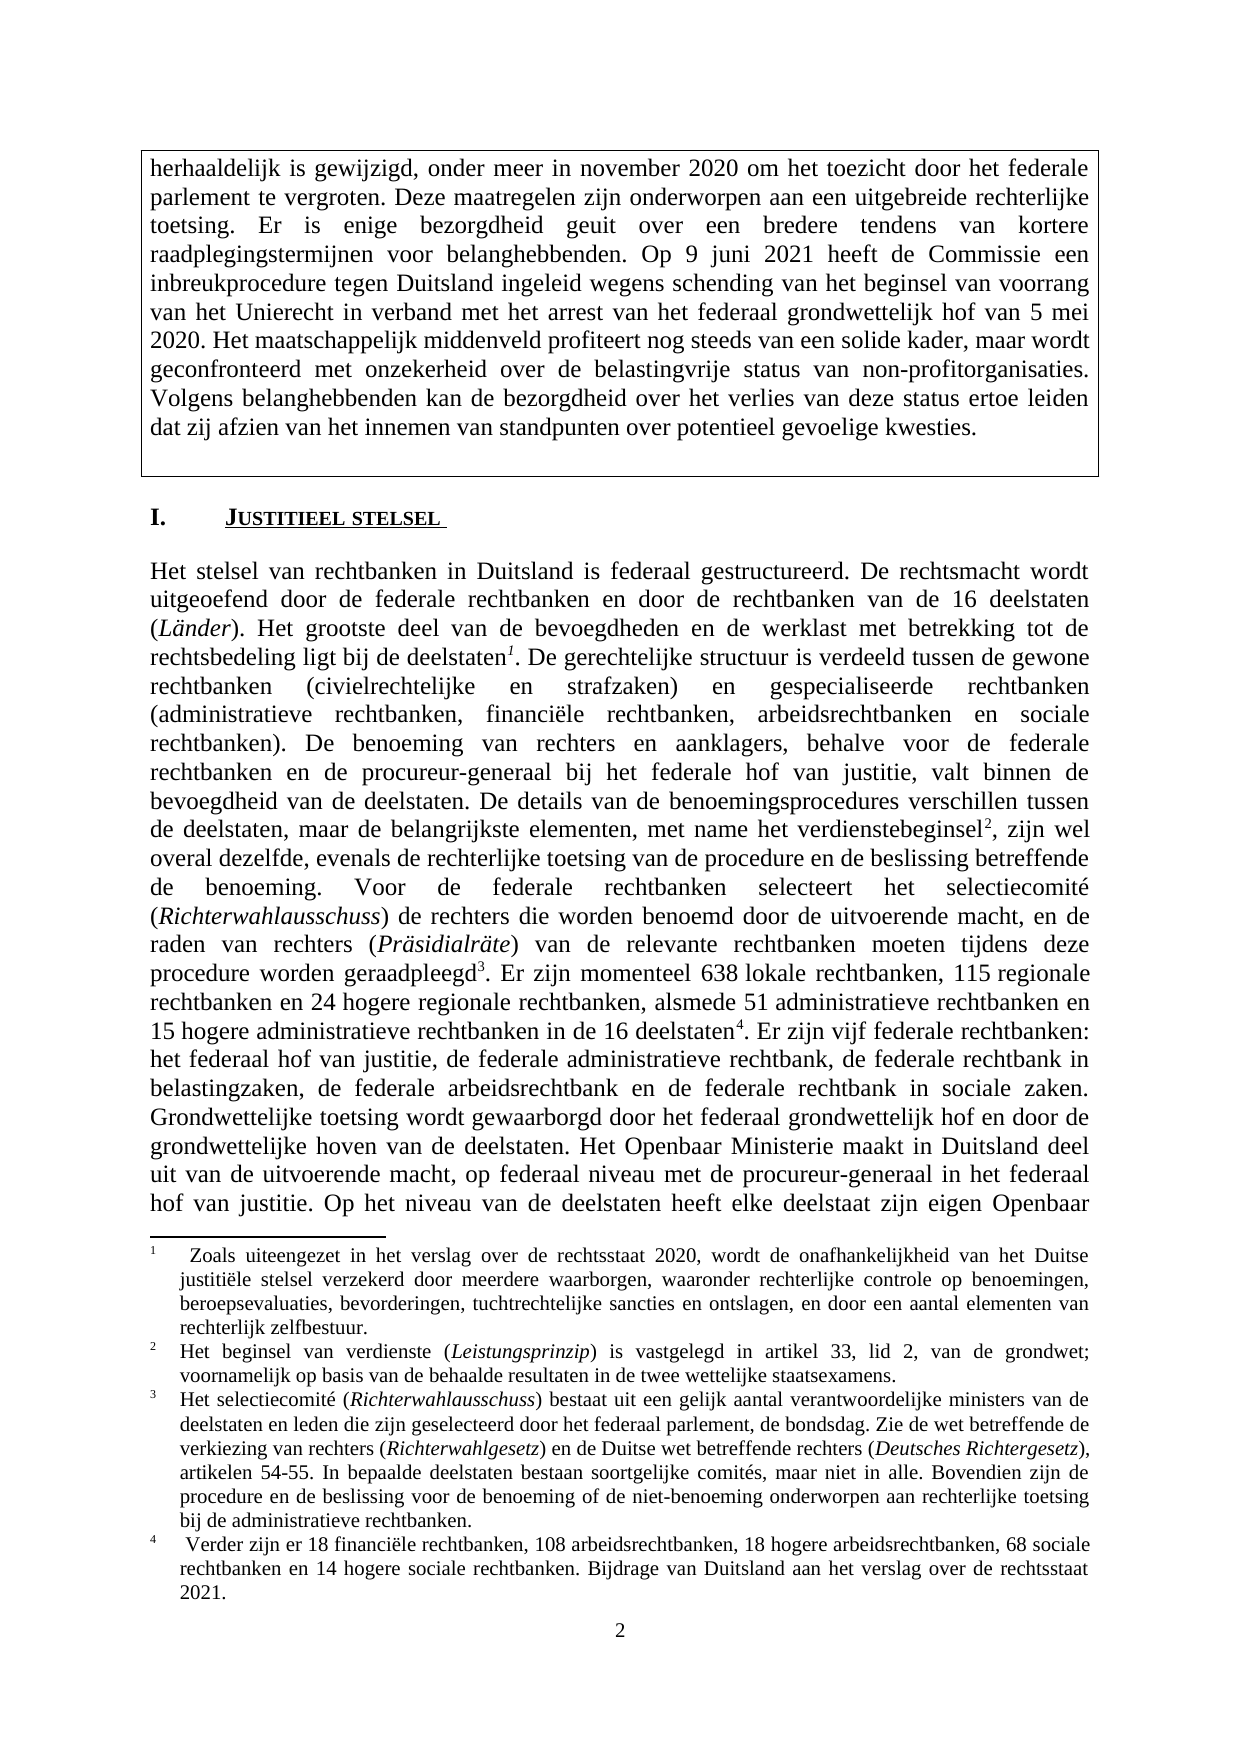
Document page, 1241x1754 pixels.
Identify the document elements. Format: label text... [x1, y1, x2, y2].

subtitle Justitieel stelsel [150, 502, 1090, 531]
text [142, 151, 1098, 476]
text Het stelsel van rechtbanken in Duitsland is federaal gestructureerd. De rechtsmacht wordt uitgeoefend door de federale rechtbanken en door de rechtbanken van de 16 deelstaten (Länder). Het grootste deel van de bevoegdheden en de werklast met betrekking tot de rechtsbedeling ligt bij de deelstaten. De gerechtelijke structuur is verdeeld tussen de gewone rechtbanken (civielrechtelijke en strafzaken) en gespecialiseerde rechtbanken (administratieve rechtbanken, financiële rechtbanken, arbeidsrechtbanken en sociale rechtbanken). De benoeming van rechters en aanklagers, behalve voor de federale rechtbanken en de procureur-generaal bij het federale hof van justitie, valt binnen de bevoegdheid van de deelstaten. De details van de benoemingsprocedures verschillen tussen de deelstaten, maar de belangrijkste elementen, met name het verdienstebeginsel, zijn wel overal dezelfde, evenals de rechterlijke toetsing van de procedure en de beslissing betreffende de benoeming. Voor de federale rechtbanken selecteert het selectiecomité (Richterwahlausschuss) de rechters die worden benoemd door de uitvoerende macht, en de raden van rechters (Präsidialräte) van de relevante rechtbanken moeten tijdens deze procedure worden geraadpleegd. Er zijn momenteel 638 lokale rechtbanken, 115 regionale rechtbanken en 24 hogere regionale rechtbanken, alsmede 51 administratieve rechtbanken en 15 hogere administratieve rechtbanken in de 16 deelstaten. Er zijn vijf federale rechtbanken: het federaal hof van justitie, de federale administratieve rechtbank, de federale rechtbank in belastingzaken, de federale arbeidsrechtbank en de federale rechtbank in sociale zaken. Grondwettelijke toetsing wordt gewaarborgd door het federaal grondwettelijk hof en door de grondwettelijke hoven van de deelstaten. Het Openbaar Ministerie maakt in Duitsland deel uit van de uitvoerende macht, op federaal niveau met de procureur-generaal in het federaal hof van justitie. Op het niveau van de deelstaten heeft elke deelstaat zijn eigen Openbaar Ministerie. Duitsland neemt deel aan het Europees Openbaar Ministerie. Er zijn 27 regionale balies in Duitsland, die zijn georganiseerd onder de koepel van de Duitse federale balies [150, 556, 1090, 1217]
